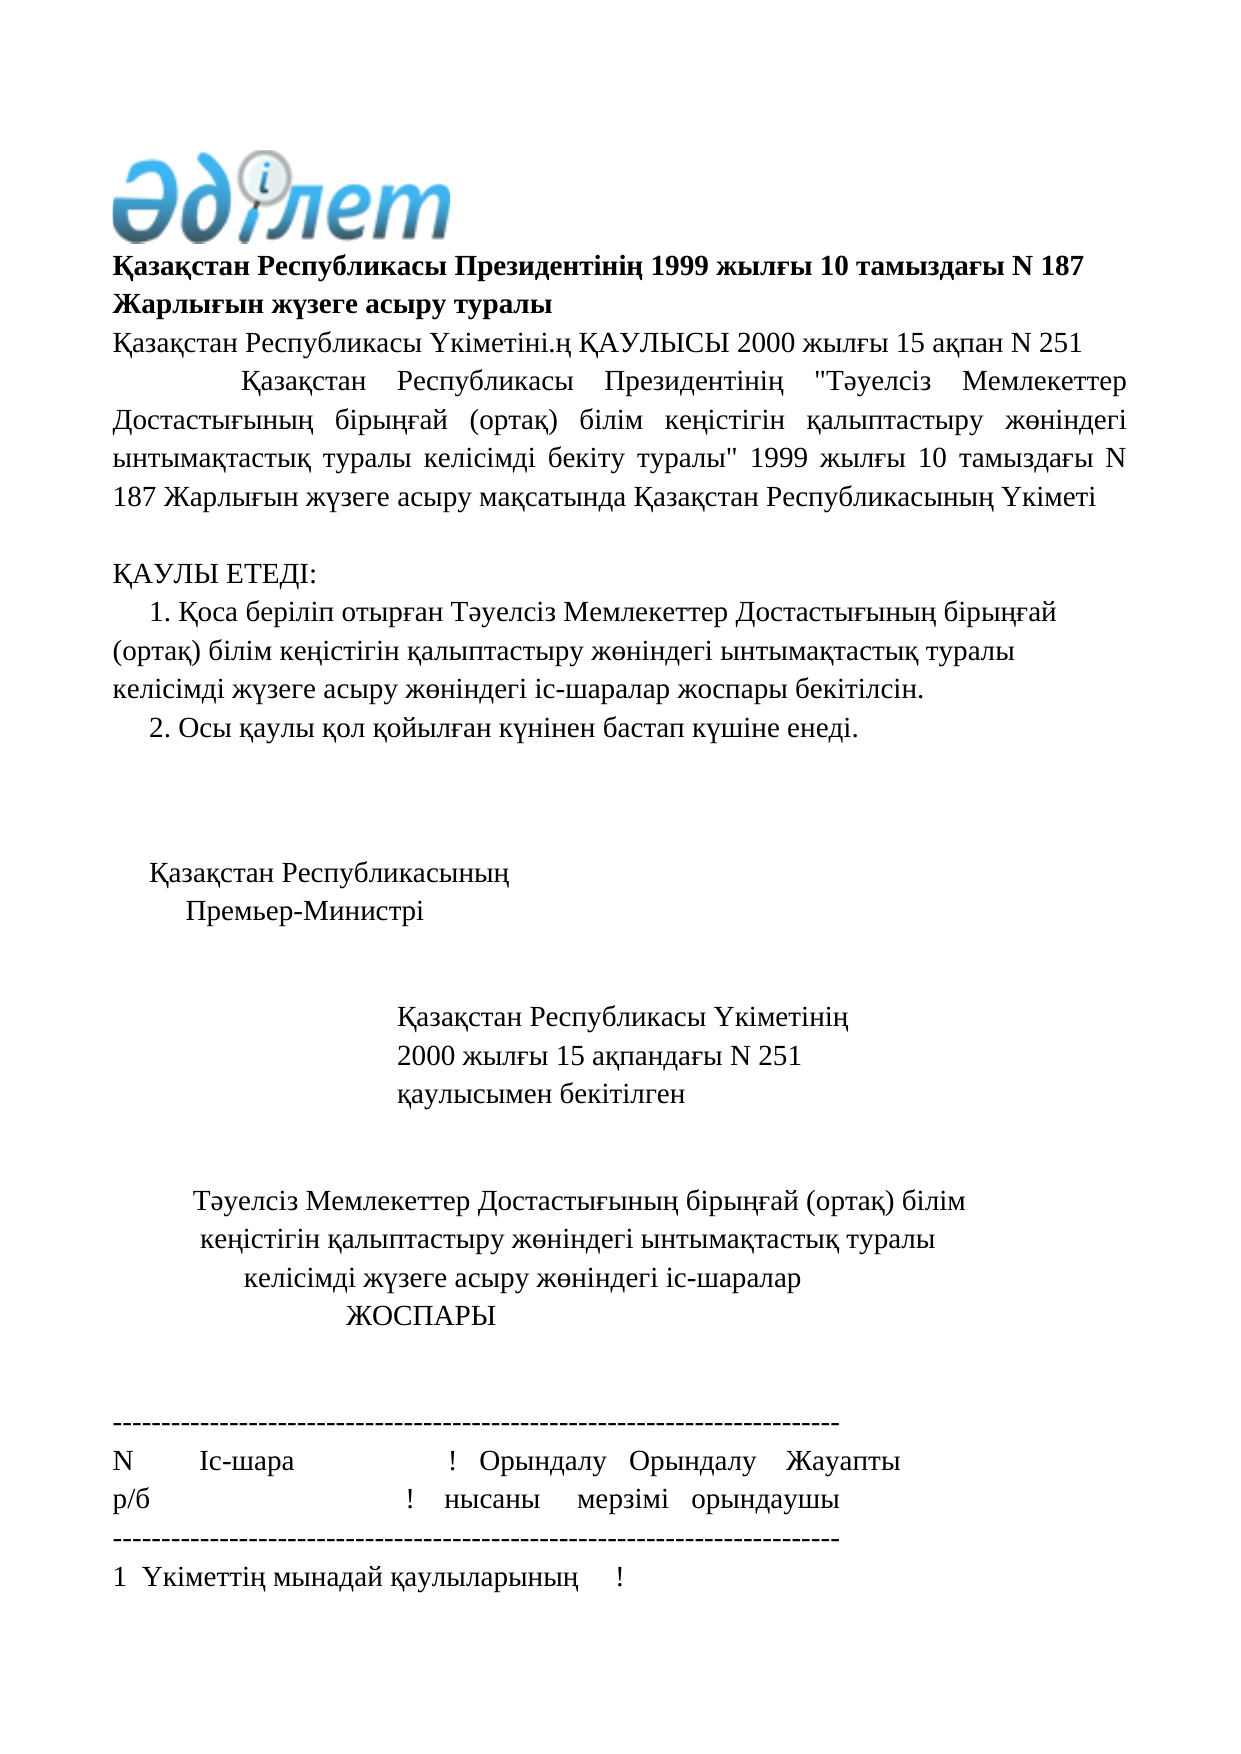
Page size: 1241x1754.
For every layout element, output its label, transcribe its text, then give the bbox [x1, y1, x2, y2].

text р/б ! нысаны мерзімі орындаушы [112, 1482, 1128, 1515]
text (ортақ) білім кеңістігін қалыптастыру жөніндегі ынтымақтастық туралы [112, 633, 1128, 667]
text 2. Осы қаулы қол қойылған күнінен бастап күшіне енеді. [112, 710, 1128, 744]
text 1 Үкіметтің мынадай қаулыларының ! [112, 1559, 1128, 1592]
text --------------------------------------------------------------------------- [112, 1404, 1128, 1438]
text Қазақстан Республикасы Үкіметінің [112, 999, 1128, 1033]
text қаулысымен бекітілген [112, 1077, 1128, 1110]
text 1. Қоса беріліп отырған Тәуелсіз Мемлекеттер Достастығының бірыңғай [112, 594, 1128, 628]
text 2000 жылғы 15 ақпандағы N 251 [112, 1038, 1128, 1072]
text Тәуелсіз Мемлекеттер Достастығының бірыңғай (ортақ) білім [112, 1183, 1128, 1216]
text Қазақстан Республикасының [112, 855, 1128, 888]
picture [112, 150, 451, 244]
text Қазақстан Республикасы Үкіметіні.ң ҚАУЛЫСЫ 2000 жылғы 15 ақпан N 251 [112, 325, 1128, 358]
text Қазақстан Республикасы Президентінің 1999 жылғы 10 тамыздағы N 187 Жарлығын жүзеге асыру туралы [112, 248, 1128, 320]
text Қазақстан Республикасы Президентінің "Тәуелсіз Мемлекеттер Достастығының бірыңғай (ортақ) білім кеңістігін қалыптастыру жөніндегі ынтымақтастық туралы келісімді бекіту туралы" 1999 жылғы 10 тамыздағы N 187 Жарлығын жүзеге асыру мақсатында Қазақстан Республикасының Үкіметі [112, 363, 1128, 512]
text келісімді жүзеге асыру жөніндегі іс-шаралар [112, 1260, 1128, 1293]
text Премьер-Министрі [112, 893, 1128, 927]
text N Іс-шара ! Орындалу Орындалу Жауапты [112, 1443, 1128, 1477]
text ҚАУЛЫ ЕТЕДІ: [112, 556, 1128, 589]
text --------------------------------------------------------------------------- [112, 1520, 1128, 1554]
text келісімді жүзеге асыру жөніндегі іс-шаралар жоспары бекітілсін. [112, 672, 1128, 705]
text кеңістігін қалыптастыру жөніндегі ынтымақтастық туралы [112, 1221, 1128, 1255]
text ЖОСПАРЫ [112, 1298, 1128, 1332]
